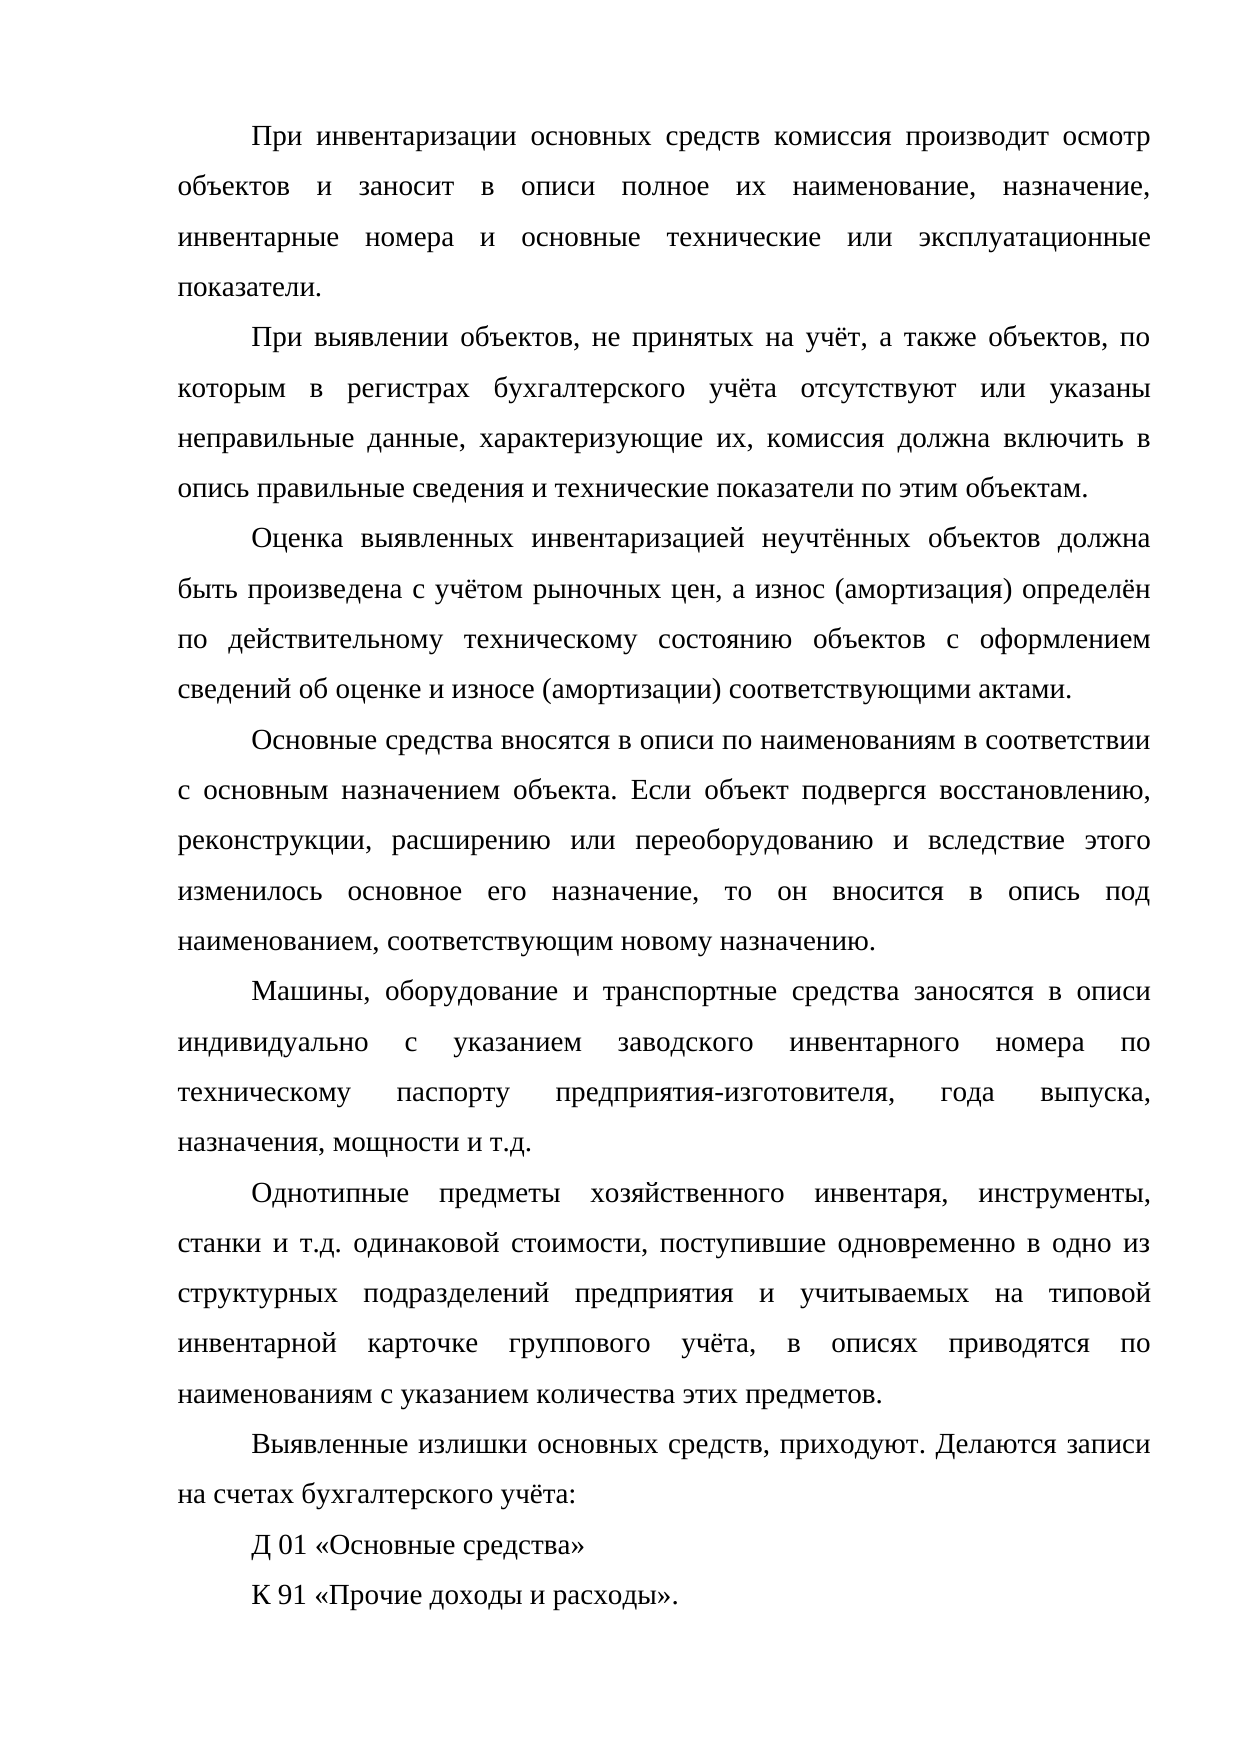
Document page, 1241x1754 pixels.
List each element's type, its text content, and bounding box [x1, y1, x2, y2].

text Основные средства вносятся в описи по наименованиям в соответствии с основным назначением объекта. Если объект подвергся восстановлению, реконструкции, расширению или переоборудованию и вследствие этого изменилось основное его назначение, то он вносится в опись под наименованием, соответствующим новому назначению. [177, 722, 1152, 957]
text Д 01 «Основные средства» [177, 1527, 1152, 1560]
text При инвентаризации основных средств комиссия производит осмотр объектов и заносит в описи полное их наименование, назначение, инвентарные номера и основные технические или эксплуатационные показатели. [177, 118, 1152, 303]
text Однотипные предметы хозяйственного инвентаря, инструменты, станки и т.д. одинаковой стоимости, поступившие одновременно в одно из структурных подразделений предприятия и учитываемых на типовой инвентарной карточке группового учёта, в описях приводятся по наименованиям с указанием количества этих предметов. [177, 1175, 1152, 1409]
text Оценка выявленных инвентаризацией неучтённых объектов должна быть произведена с учётом рыночных цен, а износ (амортизация) определён по действительному техническому состоянию объектов с оформлением сведений об оценке и износе (амортизации) соответствующими актами. [177, 521, 1152, 705]
text К 91 «Прочие доходы и расходы». [177, 1577, 1152, 1611]
text При выявлении объектов, не принятых на учёт, а также объектов, по которым в регистрах бухгалтерского учёта отсутствуют или указаны неправильные данные, характеризующие их, комиссия должна включить в опись правильные сведения и технические показатели по этим объектам. [177, 319, 1152, 504]
text Машины, оборудование и транспортные средства заносятся в описи индивидуально с указанием заводского инвентарного номера по техническому паспорту предприятия-изготовителя, года выпуска, назначения, мощности и т.д. [177, 973, 1152, 1158]
text Выявленные излишки основных средств, приходуют. Делаются записи на счетах бухгалтерского учёта: [177, 1426, 1152, 1510]
